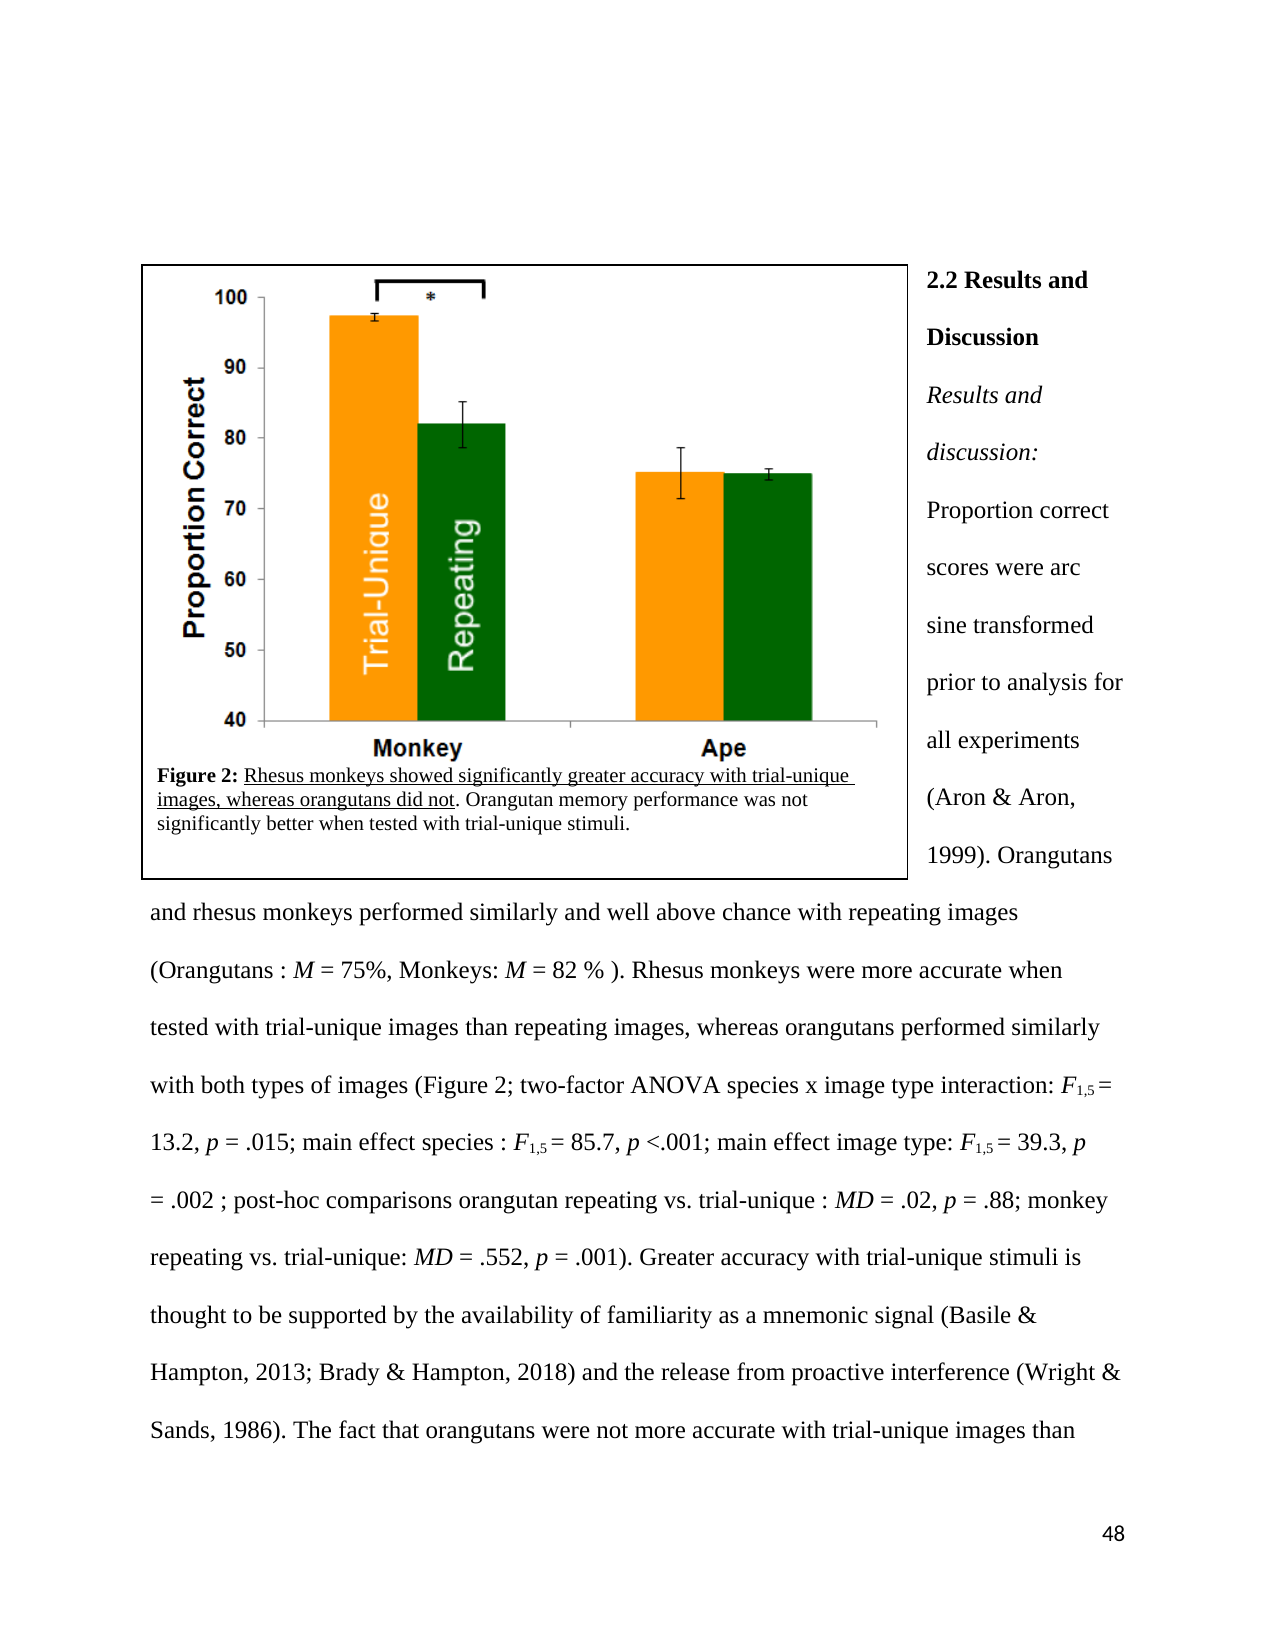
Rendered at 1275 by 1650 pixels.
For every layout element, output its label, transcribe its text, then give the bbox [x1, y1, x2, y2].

picture [156, 272, 891, 764]
text Results and discussion: [908, 380, 1125, 466]
text 2.2 Results and Discussion [908, 265, 1125, 351]
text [150, 495, 1125, 1444]
